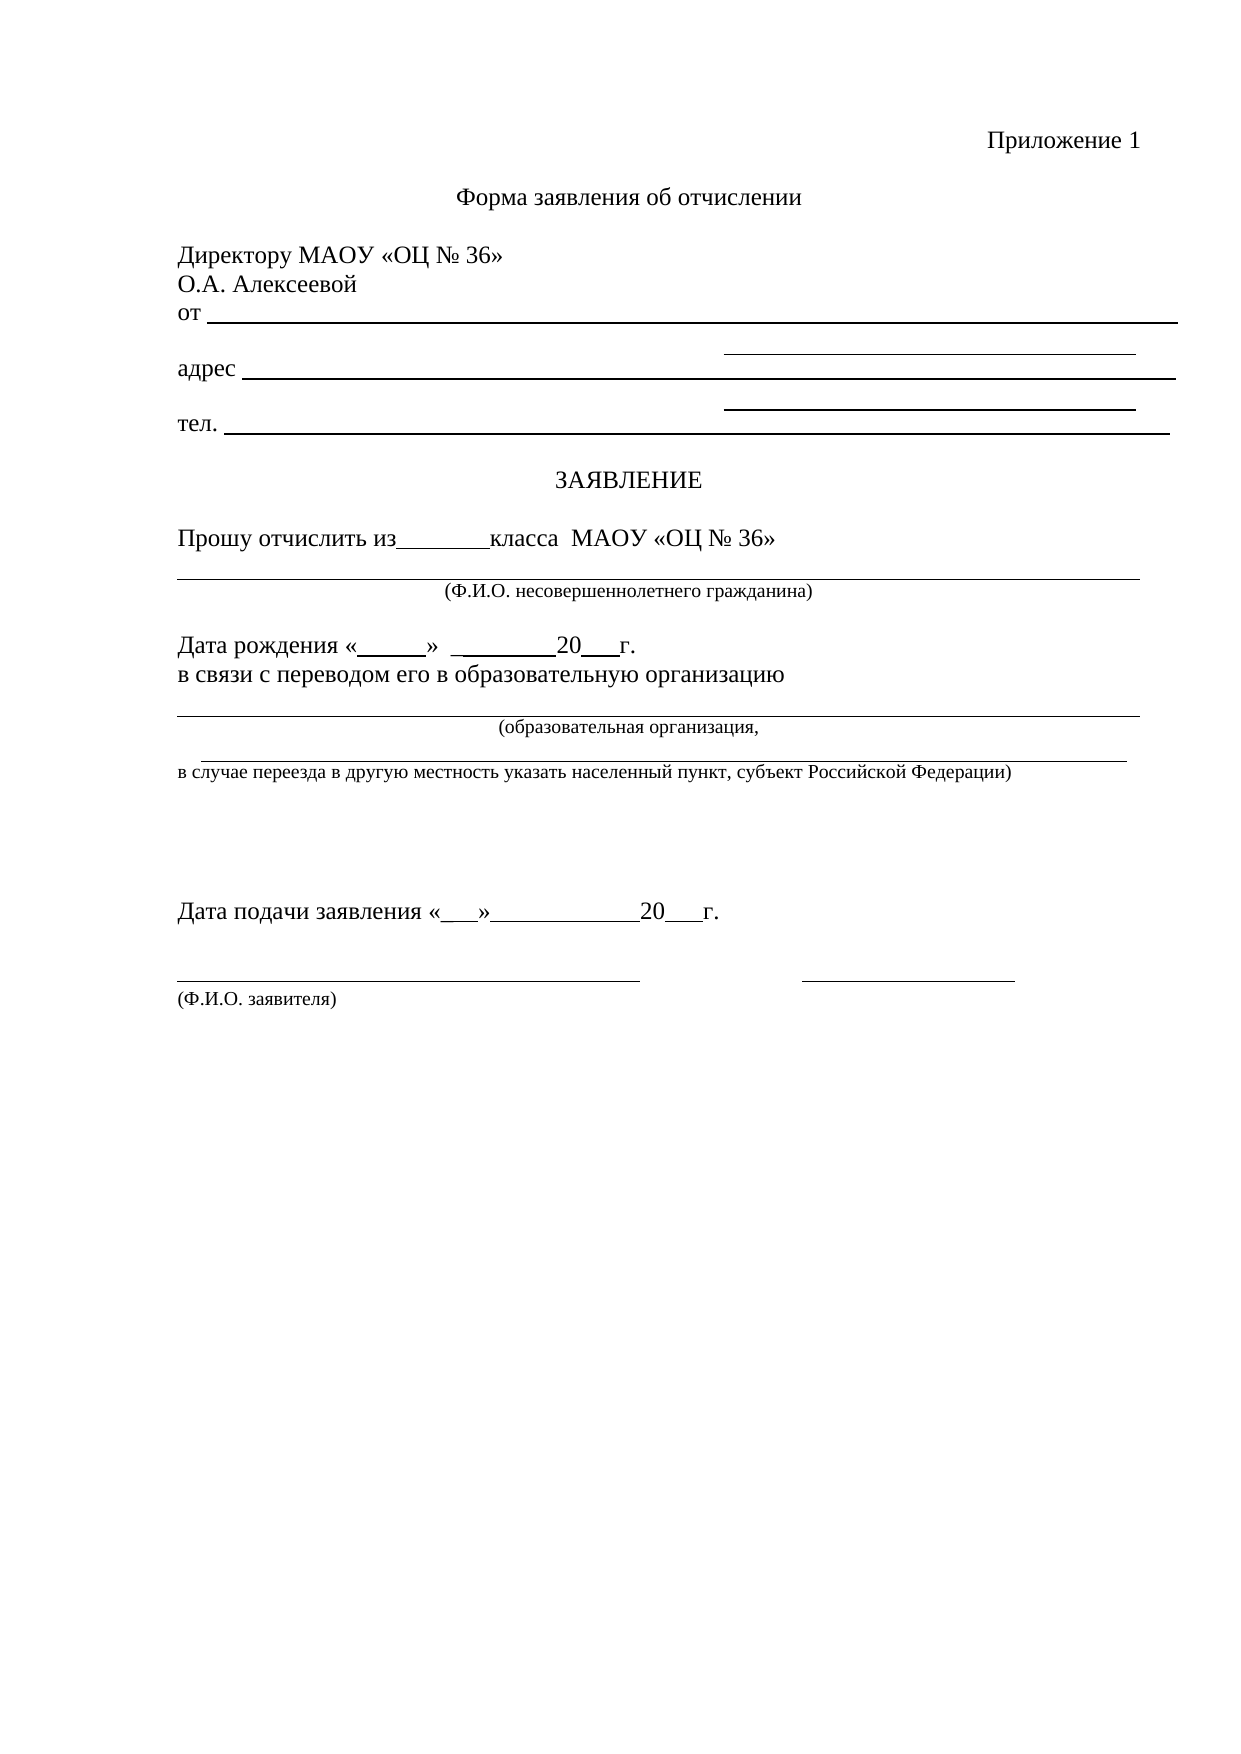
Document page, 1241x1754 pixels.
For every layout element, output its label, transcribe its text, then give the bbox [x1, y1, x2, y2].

text Дата рождения « » _ 20 г. [177, 630, 1152, 659]
text О.А. Алексеевой [177, 269, 1152, 297]
text Прошу отчислить из класса МАОУ «ОЦ № 36» [177, 523, 1100, 552]
text в случае переезда в другую местность указать населенный пункт, субъект Российской Федерации) [177, 756, 1152, 782]
text Директору МАОУ «ОЦ № 36» [177, 240, 1152, 269]
text (Ф.И.О. заявителя) [177, 977, 1152, 1009]
text тел. [177, 406, 1152, 437]
text (образовательная организация, [177, 712, 1080, 738]
text (Ф.И.О. несовершеннолетнего гражданина) [177, 575, 1080, 602]
text Приложение 1 [177, 125, 1141, 154]
text в связи с переводом его в образовательную организацию [177, 659, 1152, 688]
text Форма заявления об отчислении [177, 182, 1080, 211]
text адрес [177, 350, 1152, 382]
text Дата подачи заявления «_ » 20 г. [177, 896, 1152, 924]
text от [177, 297, 1152, 326]
text ЗАЯВЛЕНИЕ [177, 466, 1080, 494]
